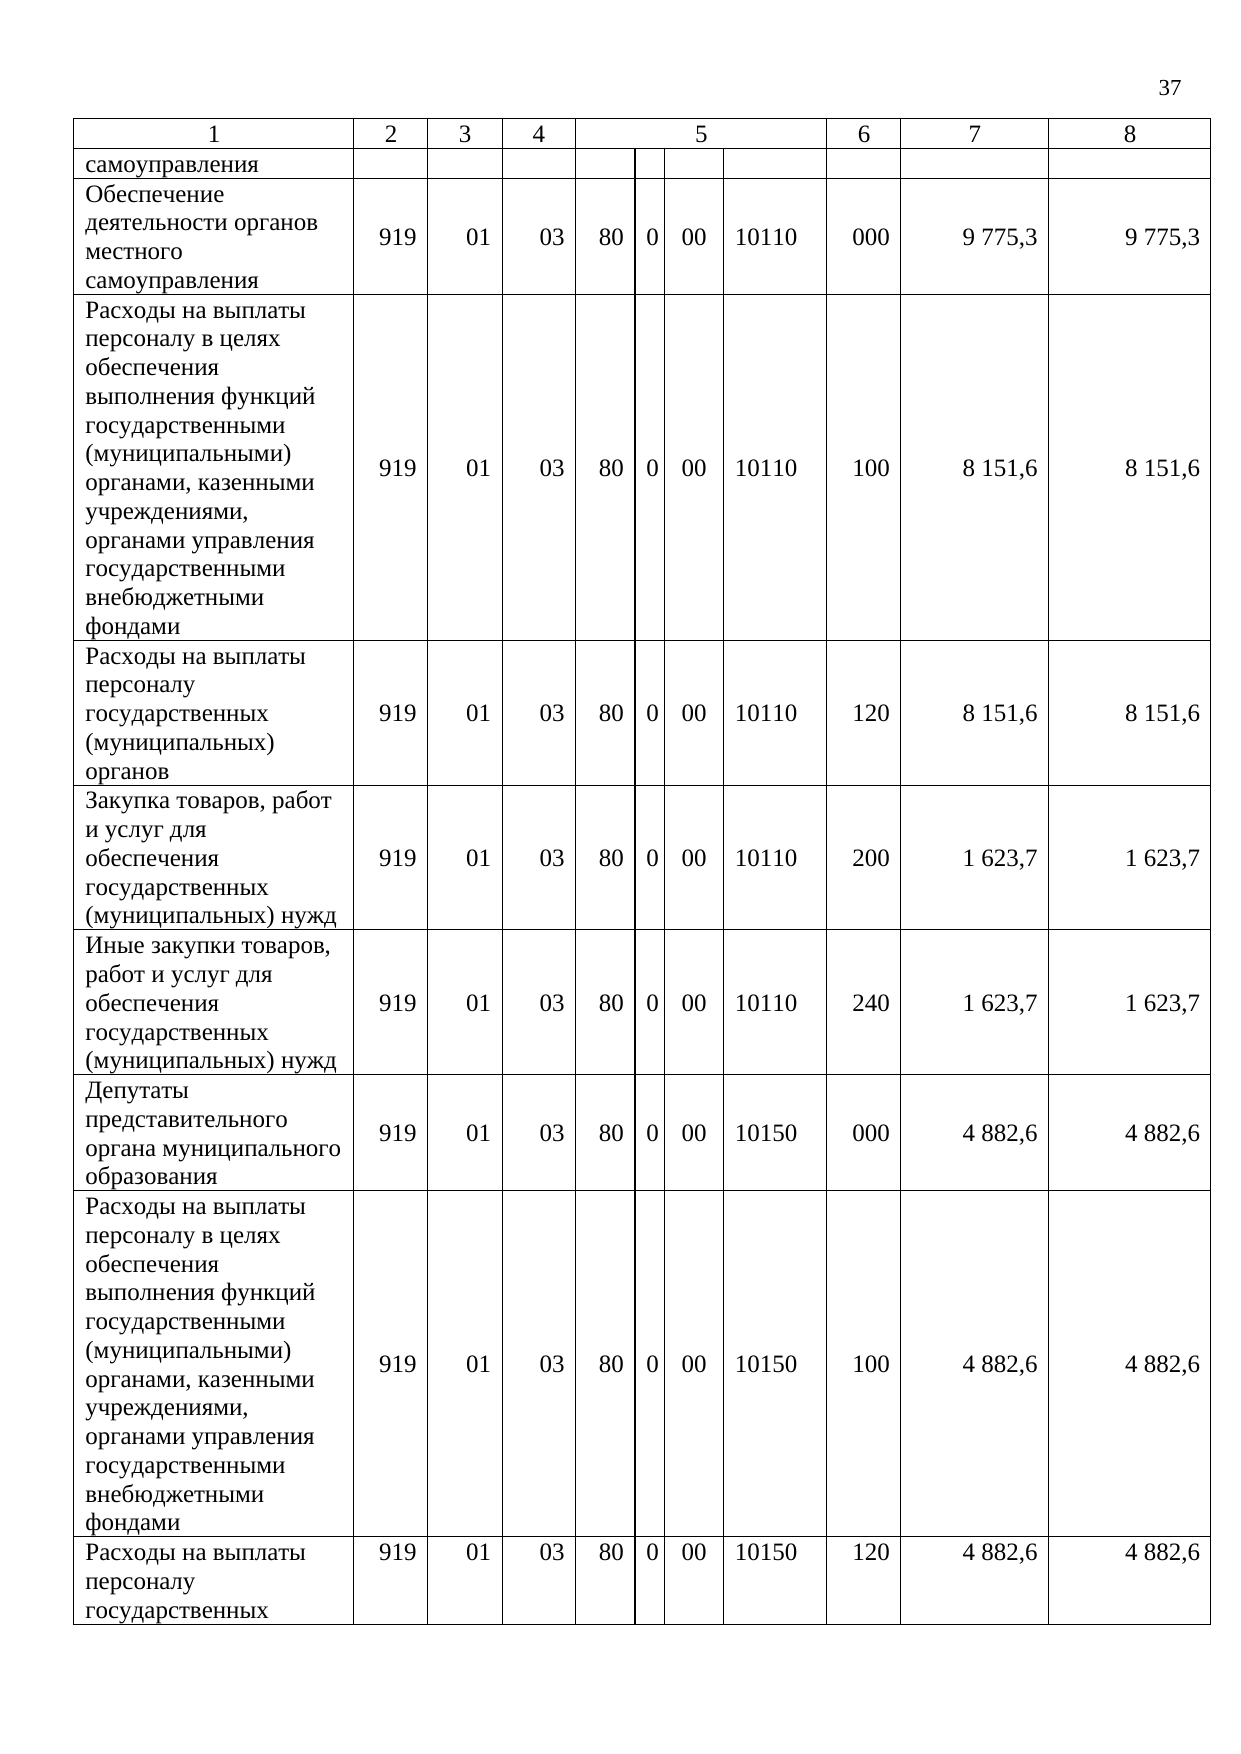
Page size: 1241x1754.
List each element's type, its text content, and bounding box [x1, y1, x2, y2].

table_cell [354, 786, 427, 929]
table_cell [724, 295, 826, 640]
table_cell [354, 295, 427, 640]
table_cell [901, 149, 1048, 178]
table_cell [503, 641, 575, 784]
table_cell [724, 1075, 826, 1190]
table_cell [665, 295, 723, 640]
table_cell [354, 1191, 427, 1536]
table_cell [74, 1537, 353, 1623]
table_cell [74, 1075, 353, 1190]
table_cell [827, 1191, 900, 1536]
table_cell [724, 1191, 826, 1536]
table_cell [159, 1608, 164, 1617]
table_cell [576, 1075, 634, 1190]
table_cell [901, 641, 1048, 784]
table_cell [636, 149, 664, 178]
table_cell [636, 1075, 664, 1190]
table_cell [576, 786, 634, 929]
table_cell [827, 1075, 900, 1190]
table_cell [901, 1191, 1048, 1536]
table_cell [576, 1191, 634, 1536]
table_header 3 [428, 119, 502, 148]
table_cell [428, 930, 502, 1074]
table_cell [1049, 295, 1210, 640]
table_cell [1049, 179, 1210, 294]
table_header 6 [827, 119, 900, 148]
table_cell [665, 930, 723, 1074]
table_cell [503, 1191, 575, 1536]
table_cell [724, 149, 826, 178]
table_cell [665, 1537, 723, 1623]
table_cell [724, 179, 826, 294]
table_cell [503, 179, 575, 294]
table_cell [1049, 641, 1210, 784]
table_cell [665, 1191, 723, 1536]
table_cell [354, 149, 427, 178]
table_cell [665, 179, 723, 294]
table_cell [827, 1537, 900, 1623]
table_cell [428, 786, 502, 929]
table_header 2 [354, 119, 427, 148]
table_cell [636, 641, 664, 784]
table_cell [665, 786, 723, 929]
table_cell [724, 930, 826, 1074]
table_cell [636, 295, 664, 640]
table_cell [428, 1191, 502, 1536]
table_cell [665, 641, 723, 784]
table_header 8 [1049, 119, 1210, 148]
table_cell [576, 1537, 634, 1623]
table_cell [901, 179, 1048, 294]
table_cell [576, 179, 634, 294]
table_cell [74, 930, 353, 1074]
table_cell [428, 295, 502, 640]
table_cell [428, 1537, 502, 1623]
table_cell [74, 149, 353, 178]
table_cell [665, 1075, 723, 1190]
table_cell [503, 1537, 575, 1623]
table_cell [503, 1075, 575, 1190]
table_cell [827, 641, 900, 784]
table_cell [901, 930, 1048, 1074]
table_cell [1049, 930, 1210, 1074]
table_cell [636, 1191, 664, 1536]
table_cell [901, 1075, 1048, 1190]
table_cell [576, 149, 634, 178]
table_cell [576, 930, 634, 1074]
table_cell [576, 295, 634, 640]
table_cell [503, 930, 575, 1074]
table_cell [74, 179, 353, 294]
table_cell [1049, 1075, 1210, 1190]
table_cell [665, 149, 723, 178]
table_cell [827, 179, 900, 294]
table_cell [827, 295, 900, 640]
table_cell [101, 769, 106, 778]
table_header 5 [576, 119, 826, 148]
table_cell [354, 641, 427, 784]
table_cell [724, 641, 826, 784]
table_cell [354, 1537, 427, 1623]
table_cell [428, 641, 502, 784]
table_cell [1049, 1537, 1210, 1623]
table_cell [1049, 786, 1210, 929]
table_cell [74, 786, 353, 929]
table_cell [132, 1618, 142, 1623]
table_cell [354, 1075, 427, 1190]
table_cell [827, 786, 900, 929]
table_header 1 [74, 119, 353, 148]
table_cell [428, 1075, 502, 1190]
table_header 7 [901, 119, 1048, 148]
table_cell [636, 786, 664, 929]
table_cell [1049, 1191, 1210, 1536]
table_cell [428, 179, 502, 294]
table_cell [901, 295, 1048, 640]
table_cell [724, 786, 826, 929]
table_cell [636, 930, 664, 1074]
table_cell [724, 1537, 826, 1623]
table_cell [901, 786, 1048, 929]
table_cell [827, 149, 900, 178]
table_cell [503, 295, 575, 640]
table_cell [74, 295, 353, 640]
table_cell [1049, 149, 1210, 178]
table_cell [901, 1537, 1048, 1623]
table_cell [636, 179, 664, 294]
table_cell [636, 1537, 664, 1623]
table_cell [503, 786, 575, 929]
table_header 4 [503, 119, 575, 148]
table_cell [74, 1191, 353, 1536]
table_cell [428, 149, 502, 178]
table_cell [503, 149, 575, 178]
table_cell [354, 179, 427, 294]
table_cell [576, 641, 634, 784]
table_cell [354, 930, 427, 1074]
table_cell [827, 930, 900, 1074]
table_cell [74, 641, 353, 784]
